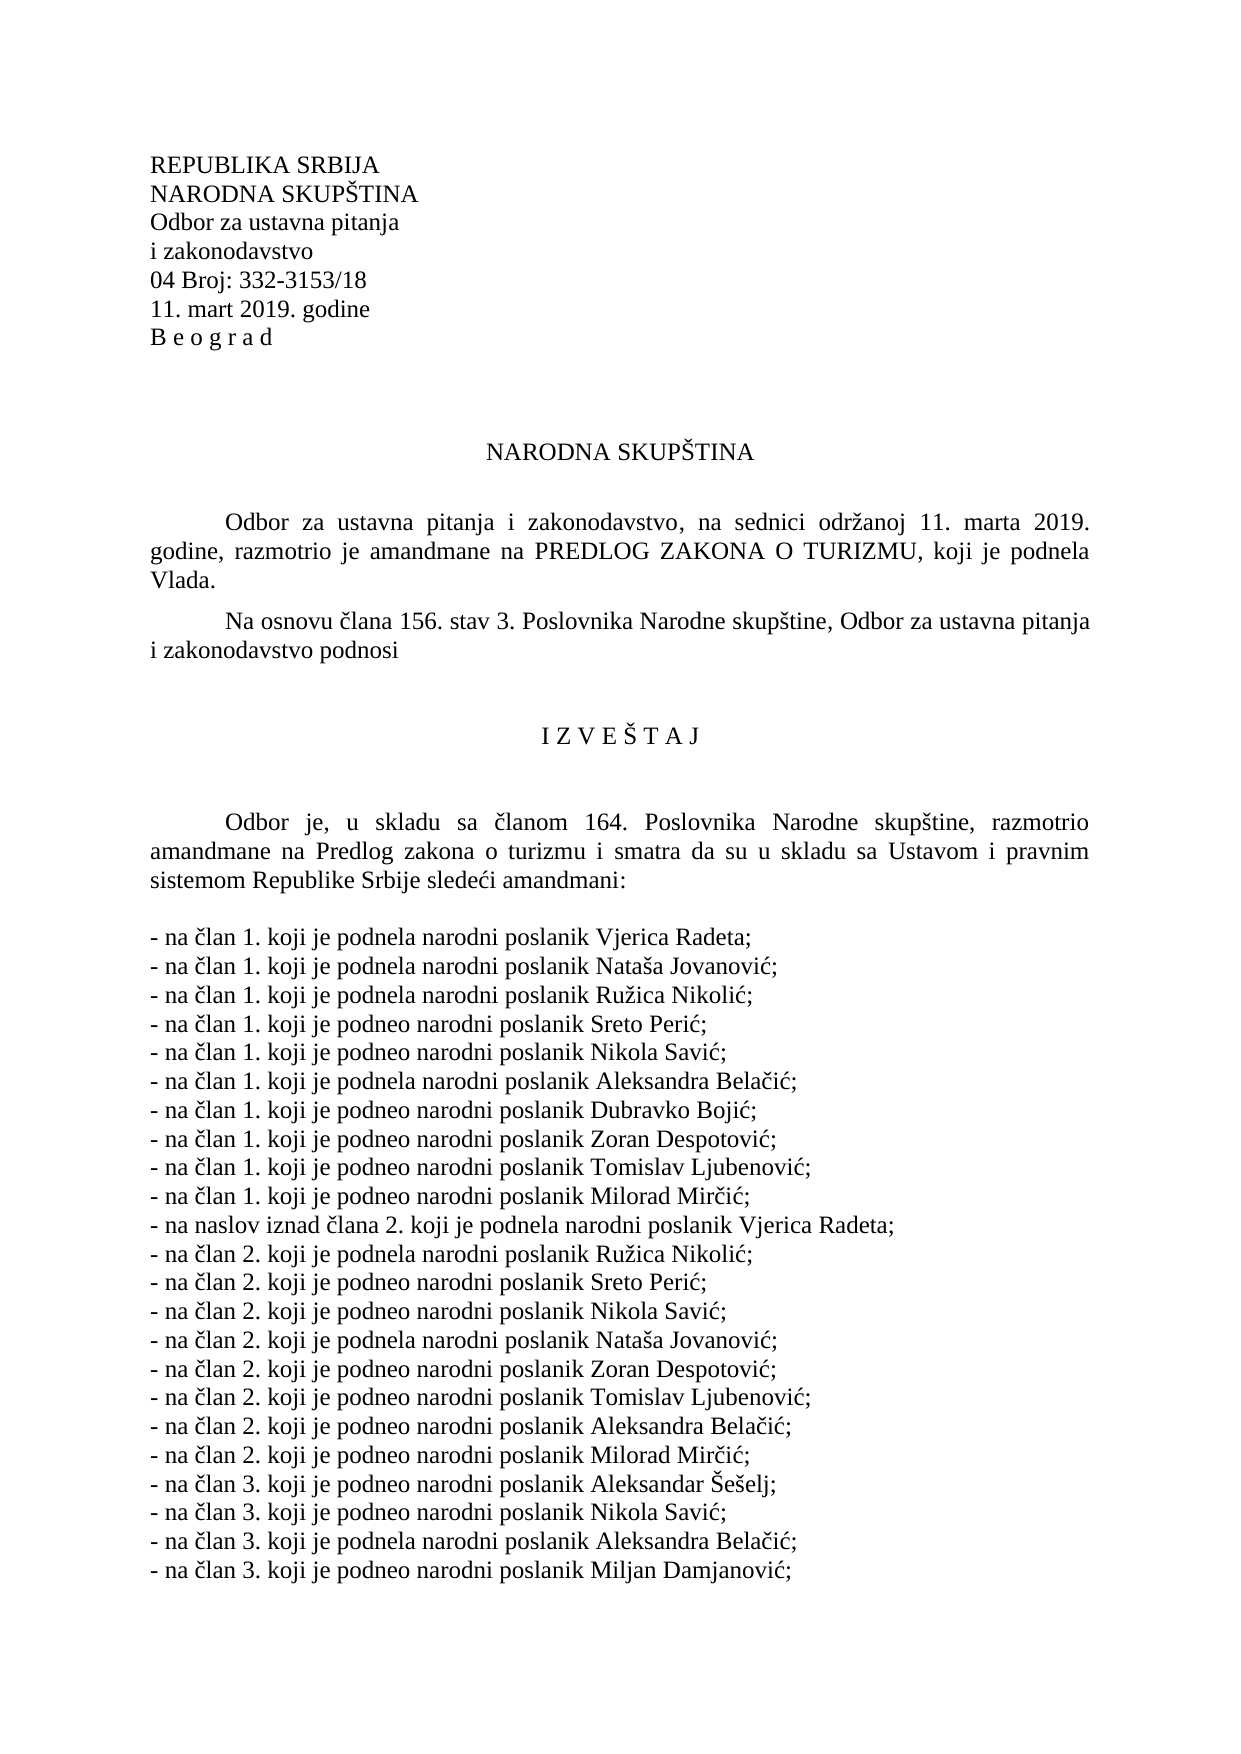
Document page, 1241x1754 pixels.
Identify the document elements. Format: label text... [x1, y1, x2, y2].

text - na član 1. koji je podneo narodni poslanik Nikola Savić; [150, 1037, 1090, 1066]
text - na član 2. koji je podneo narodni poslanik Aleksandra Belačić; [150, 1411, 1090, 1440]
text - na član 2. koji je podnela narodni poslanik Nataša Jovanović; [150, 1325, 1090, 1354]
text 11. mart 2019. godine [150, 294, 1090, 322]
text - na član 1. koji je podneo narodni poslanik Sreto Perić; [150, 1009, 1090, 1037]
text REPUBLIKA SRBIJA [150, 150, 1090, 179]
text NARODNA SKUPŠTINA [150, 437, 1090, 466]
text Odbor je, u skladu sa članom 164. Poslovnika Narodne skupštine, razmotrio amandmane na Predlog zakona o turizmu i smatra da su u skladu sa Ustavom i pravnim sistemom Republike Srbije sledeći amandmani: [150, 807, 1090, 894]
text B e o g r a d [150, 322, 1090, 351]
text - na član 1. koji je podneo narodni poslanik Zoran Despotović; [150, 1124, 1090, 1152]
text i zakonodavstvo [150, 236, 1090, 265]
text - na član 3. koji je podneo narodni poslanik Nikola Savić; [150, 1497, 1090, 1526]
text - na član 1. koji je podneo narodni poslanik Tomislav Ljubenović; [150, 1152, 1090, 1181]
text - na član 2. koji je podneo narodni poslanik Sreto Perić; [150, 1267, 1090, 1296]
text - na član 1. koji je podnela narodni poslanik Vjerica Radeta; [150, 922, 1090, 951]
text I Z V E Š T A J [150, 721, 1090, 750]
text - na član 2. koji je podnela narodni poslanik Ružica Nikolić; [150, 1239, 1090, 1267]
text - na član 1. koji je podneo narodni poslanik Milorad Mirčić; [150, 1181, 1090, 1210]
text - na član 3. koji je podneo narodni poslanik Miljan Damjanović; [150, 1555, 1090, 1584]
text - na naslov iznad člana 2. koji je podnela narodni poslanik Vjerica Radeta; [150, 1210, 1090, 1239]
text - na član 1. koji je podnela narodni poslanik Ružica Nikolić; [150, 980, 1090, 1009]
text - na član 1. koji je podnela narodni poslanik Nataša Jovanović; [150, 951, 1090, 980]
text 04 Broj: 332-3153/18 [150, 265, 1090, 294]
text NARODNA SKUPŠTINA [150, 179, 1090, 207]
text - na član 2. koji je podneo narodni poslanik Nikola Savić; [150, 1296, 1090, 1325]
text Na osnovu člana 156. stav 3. Poslovnika Narodne skupštine, Odbor za ustavna pitanja i zakonodavstvo podnosi [150, 606, 1090, 664]
text Odbor za ustavna pitanja i zakonodavstvo, na sednici održanoj 11. marta 2019. godine, razmotrio je amandmane na PREDLOG ZAKONA O TURIZMU, koji je podnela Vlada. [150, 507, 1090, 594]
text - na član 1. koji je podnela narodni poslanik Aleksandra Belačić; [150, 1066, 1090, 1095]
text - na član 3. koji je podnela narodni poslanik Aleksandra Belačić; [150, 1526, 1090, 1555]
text - na član 2. koji je podneo narodni poslanik Zoran Despotović; [150, 1354, 1090, 1382]
text - na član 2. koji je podneo narodni poslanik Tomislav Ljubenović; [150, 1382, 1090, 1411]
text Odbor za ustavna pitanja [150, 207, 1090, 236]
text - na član 1. koji je podneo narodni poslanik Dubravko Bojić; [150, 1095, 1090, 1124]
text - na član 2. koji je podneo narodni poslanik Milorad Mirčić; [150, 1440, 1090, 1469]
text - na član 3. koji je podneo narodni poslanik Aleksandar Šešelj; [150, 1469, 1090, 1497]
